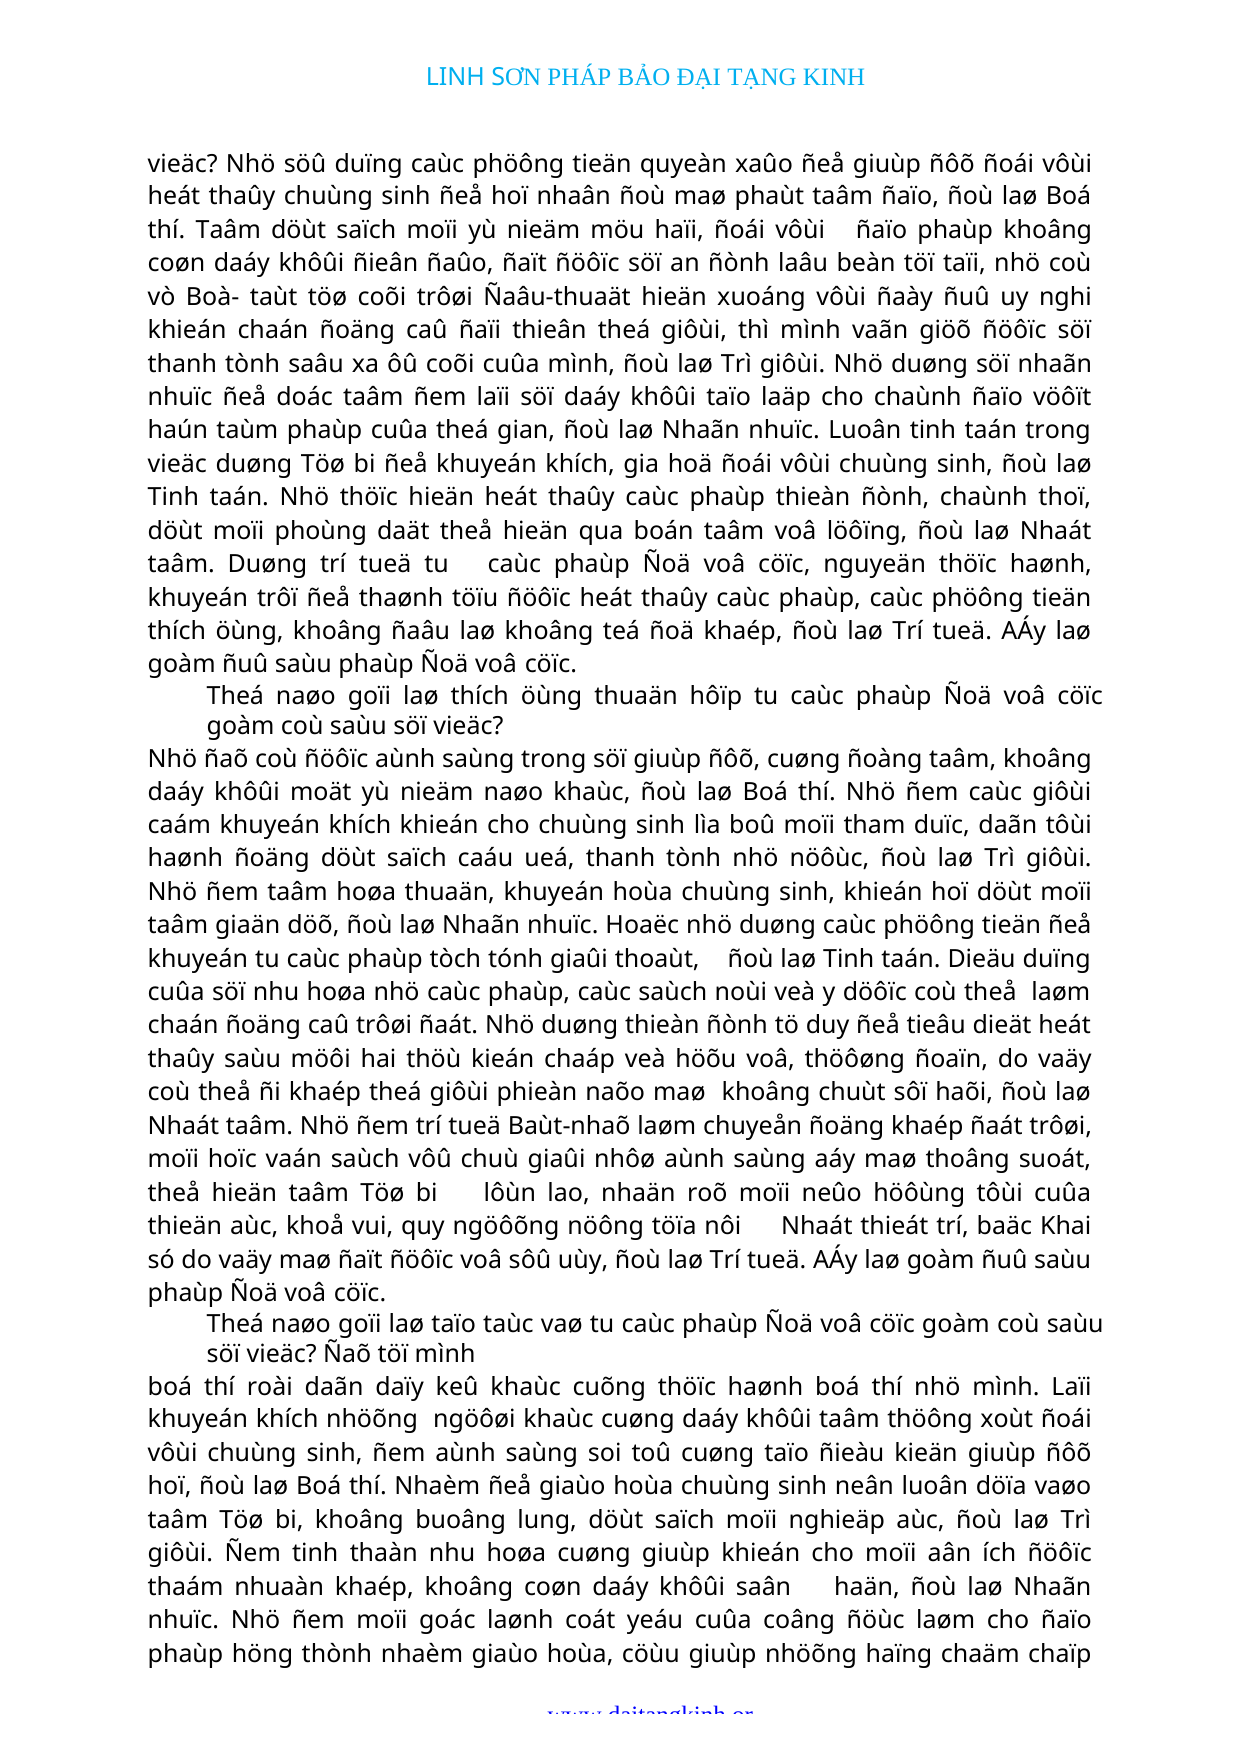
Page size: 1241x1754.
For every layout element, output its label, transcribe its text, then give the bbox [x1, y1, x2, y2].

text vieäc? Nhö söû duïng caùc phöông tieän quyeàn xaûo ñeå giuùp ñôõ ñoái vôùi heát thaûy chuùng sinh ñeå hoï nhaân ñoù maø phaùt taâm ñaïo, ñoù laø Boá thí. Taâm döùt saïch moïi yù nieäm möu haïi, ñoái vôùi ñaïo phaùp khoâng coøn daáy khôûi ñieân ñaûo, ñaït ñöôïc söï an ñònh laâu beàn töï taïi, nhö coù vò Boà- taùt töø coõi trôøi Ñaâu-thuaät hieän xuoáng vôùi ñaày ñuû uy nghi khieán chaán ñoäng caû ñaïi thieân theá giôùi, thì mình vaãn giöõ ñöôïc söï thanh tònh saâu xa ôû coõi cuûa mình, ñoù laø Trì giôùi. Nhö duøng söï nhaãn nhuïc ñeå doác taâm ñem laïi söï daáy khôûi taïo laäp cho chaùnh ñaïo vöôït haún taùm phaùp cuûa theá gian, ñoù laø Nhaãn nhuïc. Luoân tinh taán trong vieäc duøng Töø bi ñeå khuyeán khích, gia hoä ñoái vôùi chuùng sinh, ñoù laø Tinh taán. Nhö thöïc hieän heát thaûy caùc phaùp thieàn ñònh, chaùnh thoï, döùt moïi phoùng daät theå hieän qua boán taâm voâ löôïng, ñoù laø Nhaát taâm. Duøng trí tueä tu caùc phaùp Ñoä voâ cöïc, nguyeän thöïc haønh, khuyeán trôï ñeå thaønh töïu ñöôïc heát thaûy caùc phaùp, caùc phöông tieän thích öùng, khoâng ñaâu laø khoâng teá ñoä khaép, ñoù laø Trí tueä. AÁy laø goàm ñuû saùu phaùp Ñoä voâ cöïc. [147, 145, 1093, 680]
text Theá naøo goïi laø thích öùng thuaän hôïp tu caùc phaùp Ñoä voâ cöïc goàm coù saùu söï vieäc? [206, 680, 1105, 740]
text Theá naøo goïi laø taïo taùc vaø tu caùc phaùp Ñoä voâ cöïc goàm coù saùu söï vieäc? Ñaõ töï mình [206, 1309, 1105, 1368]
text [147, 1368, 1093, 1669]
text Nhö ñaõ coù ñöôïc aùnh saùng trong söï giuùp ñôõ, cuøng ñoàng taâm, khoâng daáy khôûi moät yù nieäm naøo khaùc, ñoù laø Boá thí. Nhö ñem caùc giôùi caám khuyeán khích khieán cho chuùng sinh lìa boû moïi tham duïc, daãn tôùi haønh ñoäng döùt saïch caáu ueá, thanh tònh nhö nöôùc, ñoù laø Trì giôùi. Nhö ñem taâm hoøa thuaän, khuyeán hoùa chuùng sinh, khieán hoï döùt moïi taâm giaän döõ, ñoù laø Nhaãn nhuïc. Hoaëc nhö duøng caùc phöông tieän ñeå khuyeán tu caùc phaùp tòch tónh giaûi thoaùt, ñoù laø Tinh taán. Dieäu duïng cuûa söï nhu hoøa nhö caùc phaùp, caùc saùch noùi veà y döôïc coù theå laøm chaán ñoäng caû trôøi ñaát. Nhö duøng thieàn ñònh tö duy ñeå tieâu dieät heát thaûy saùu möôi hai thöù kieán chaáp veà höõu voâ, thöôøng ñoaïn, do vaäy coù theå ñi khaép theá giôùi phieàn naõo maø khoâng chuùt sôï haõi, ñoù laø Nhaát taâm. Nhö ñem trí tueä Baùt-nhaõ laøm chuyeån ñoäng khaép ñaát trôøi, moïi hoïc vaán saùch vôû chuù giaûi nhôø aùnh saùng aáy maø thoâng suoát, theå hieän taâm Töø bi lôùn lao, nhaän roõ moïi neûo höôùng tôùi cuûa thieän aùc, khoå vui, quy ngöôõng nöông töïa nôi Nhaát thieát trí, baäc Khai só do vaäy maø ñaït ñöôïc voâ sôû uùy, ñoù laø Trí tueä. AÁy laø goàm ñuû saùu phaùp Ñoä voâ cöïc. [147, 740, 1093, 1309]
